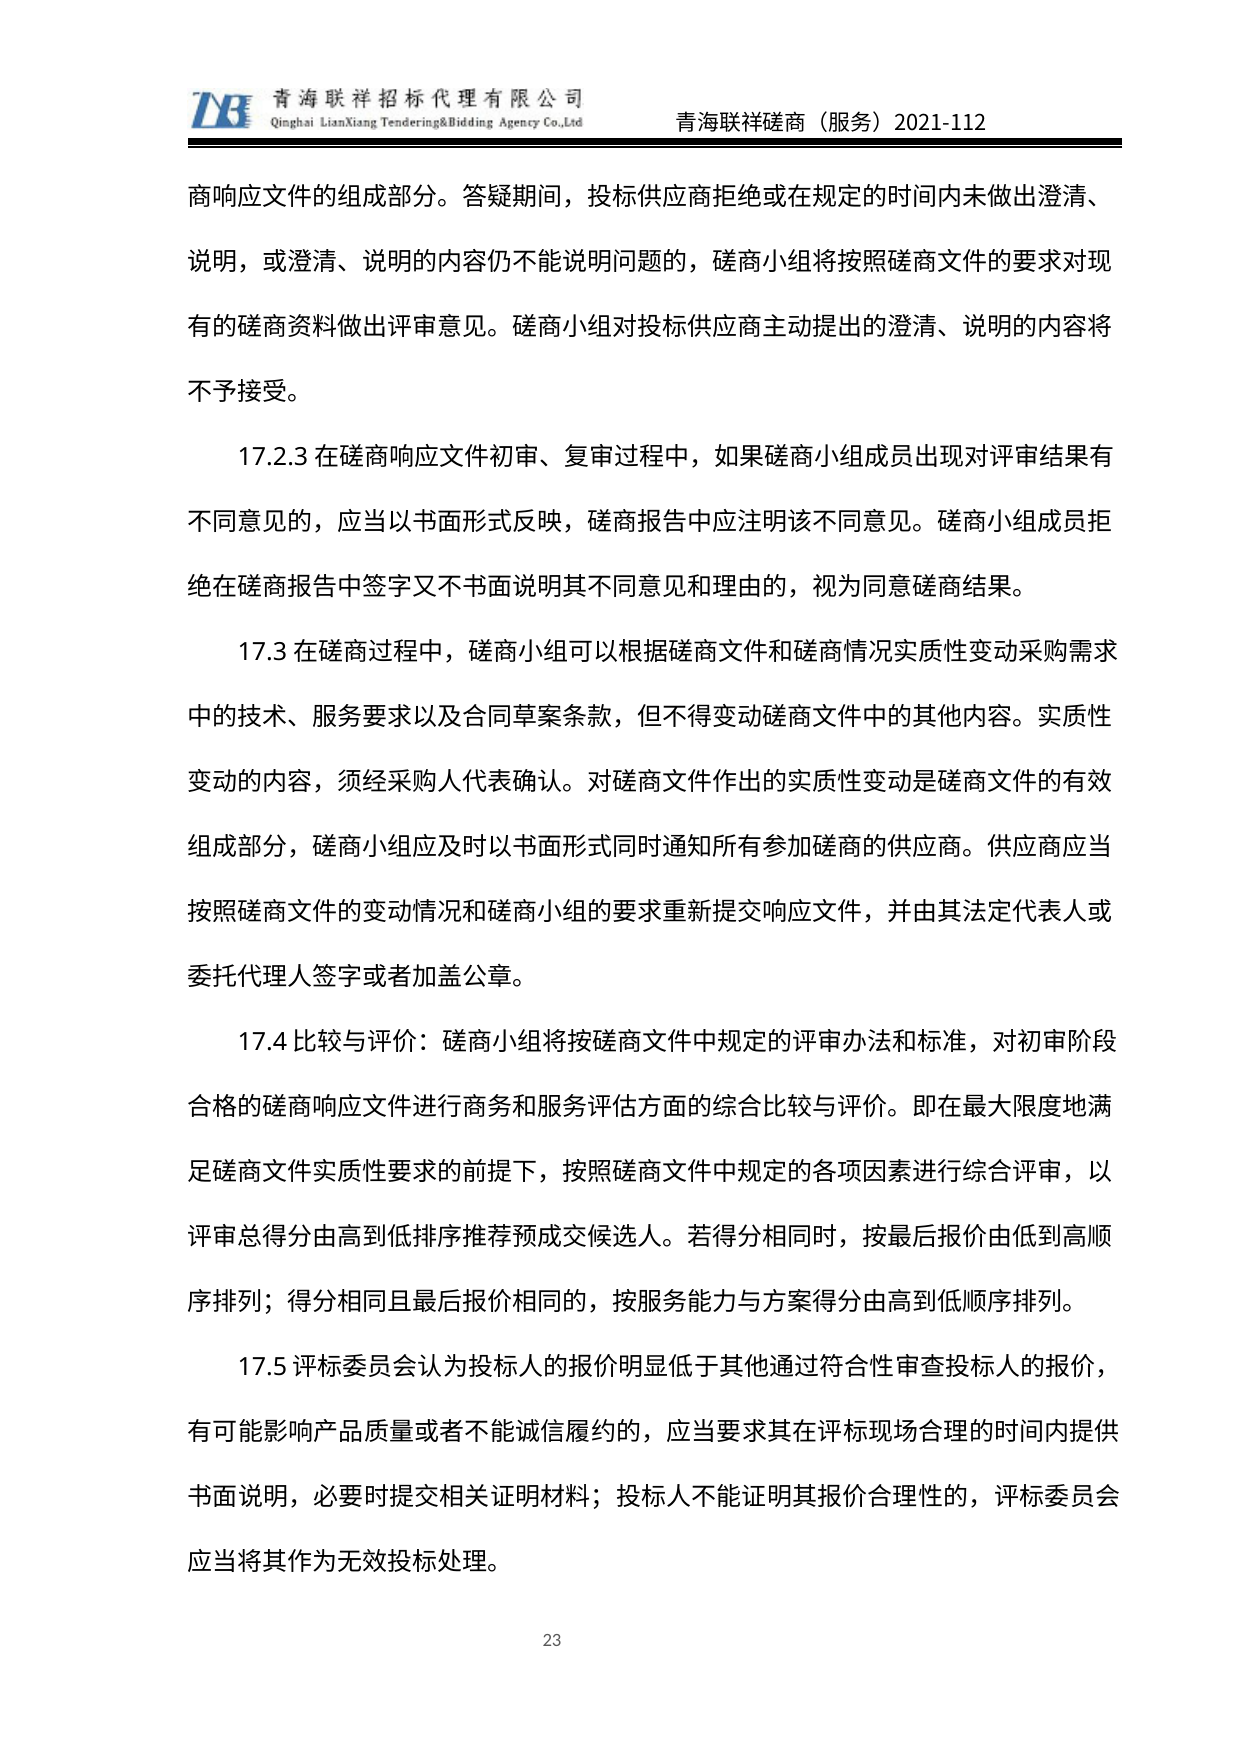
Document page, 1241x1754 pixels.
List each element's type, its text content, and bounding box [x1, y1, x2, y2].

picture [187, 88, 584, 130]
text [187, 162, 1122, 422]
text 17.4比较与评价：磋商小组将按磋商文件中规定的评审办法和标准，对初审阶段合格的磋商响应文件进行商务和服务评估方面的综合比较与评价。即在最大限度地满足磋商文件实质性要求的前提下，按照磋商文件中规定的各项因素进行综合评审，以评审总得分由高到低排序推荐预成交候选人。若得分相同时，按最后报价由低到高顺序排列；得分相同且最后报价相同的，按服务能力与方案得分由高到低顺序排列。 [187, 1007, 1122, 1332]
text 17.2.3 在磋商响应文件初审、复审过程中，如果磋商小组成员出现对评审结果有不同意见的，应当以书面形式反映，磋商报告中应注明该不同意见。磋商小组成员拒绝在磋商报告中签字又不书面说明其不同意见和理由的，视为同意磋商结果。 [187, 422, 1122, 617]
text 17.3 在磋商过程中，磋商小组可以根据磋商文件和磋商情况实质性变动采购需求中的技术、服务要求以及合同草案条款，但不得变动磋商文件中的其他内容。实质性变动的内容，须经采购人代表确认。对磋商文件作出的实质性变动是磋商文件的有效组成部分，磋商小组应及时以书面形式同时通知所有参加磋商的供应商。供应商应当按照磋商文件的变动情况和磋商小组的要求重新提交响应文件，并由其法定代表人或委托代理人签字或者加盖公章。 [187, 617, 1122, 1007]
text 17.5评标委员会认为投标人的报价明显低于其他通过符合性审查投标人的报价，有可能影响产品质量或者不能诚信履约的，应当要求其在评标现场合理的时间内提供书面说明，必要时提交相关证明材料；投标人不能证明其报价合理性的，评标委员会应当将其作为无效投标处理。 [187, 1332, 1122, 1592]
